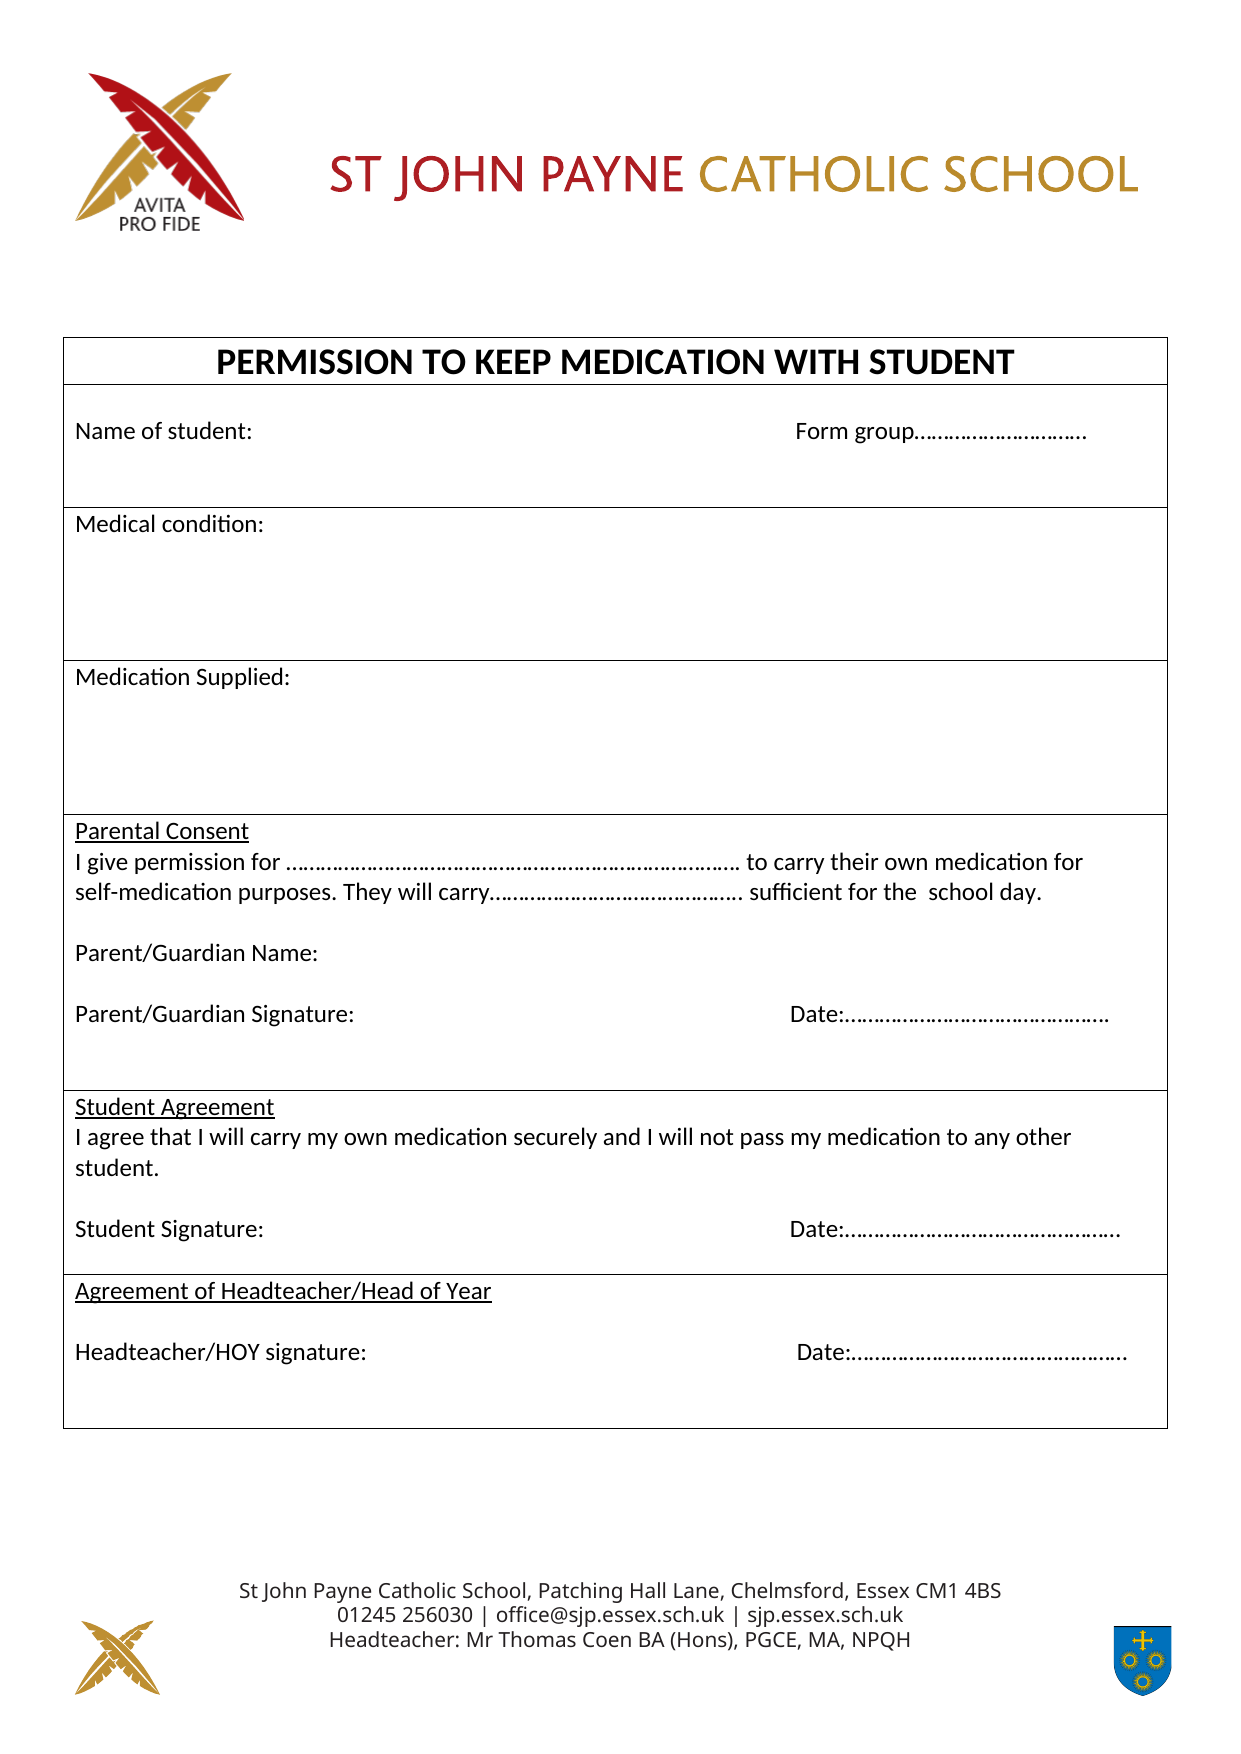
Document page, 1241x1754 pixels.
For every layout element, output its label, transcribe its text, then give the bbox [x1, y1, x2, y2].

table_cell Parental Consent I give permission for ……………………………………………………………………. to carry their own medication for self-medication purposes. They will carry…………………………………….. sufficient for the school day. Parent/Guardian Name: Parent/Guardian Signature: Date:………………………………………. [64, 815, 1167, 1090]
picture [75, 73, 244, 231]
table_cell Name of student: Form group………………………… [64, 385, 1167, 507]
table_cell Medication Supplied: [64, 661, 1167, 814]
table_cell Agreement of Headteacher/Head of Year Headteacher/HOY signature: Date:………………………………………… [64, 1275, 1167, 1428]
picture [1113, 1626, 1172, 1696]
table_cell Medical condition: [64, 508, 1167, 660]
picture [118, 1620, 154, 1650]
table_cell Student Agreement I agree that I will carry my own medication securely and I will not pass my medication to any other student. Student Signature: Date:………………………………………… [64, 1091, 1167, 1274]
table_header PERMISSION TO KEEP MEDICATION WITH STUDENT [64, 338, 1167, 384]
